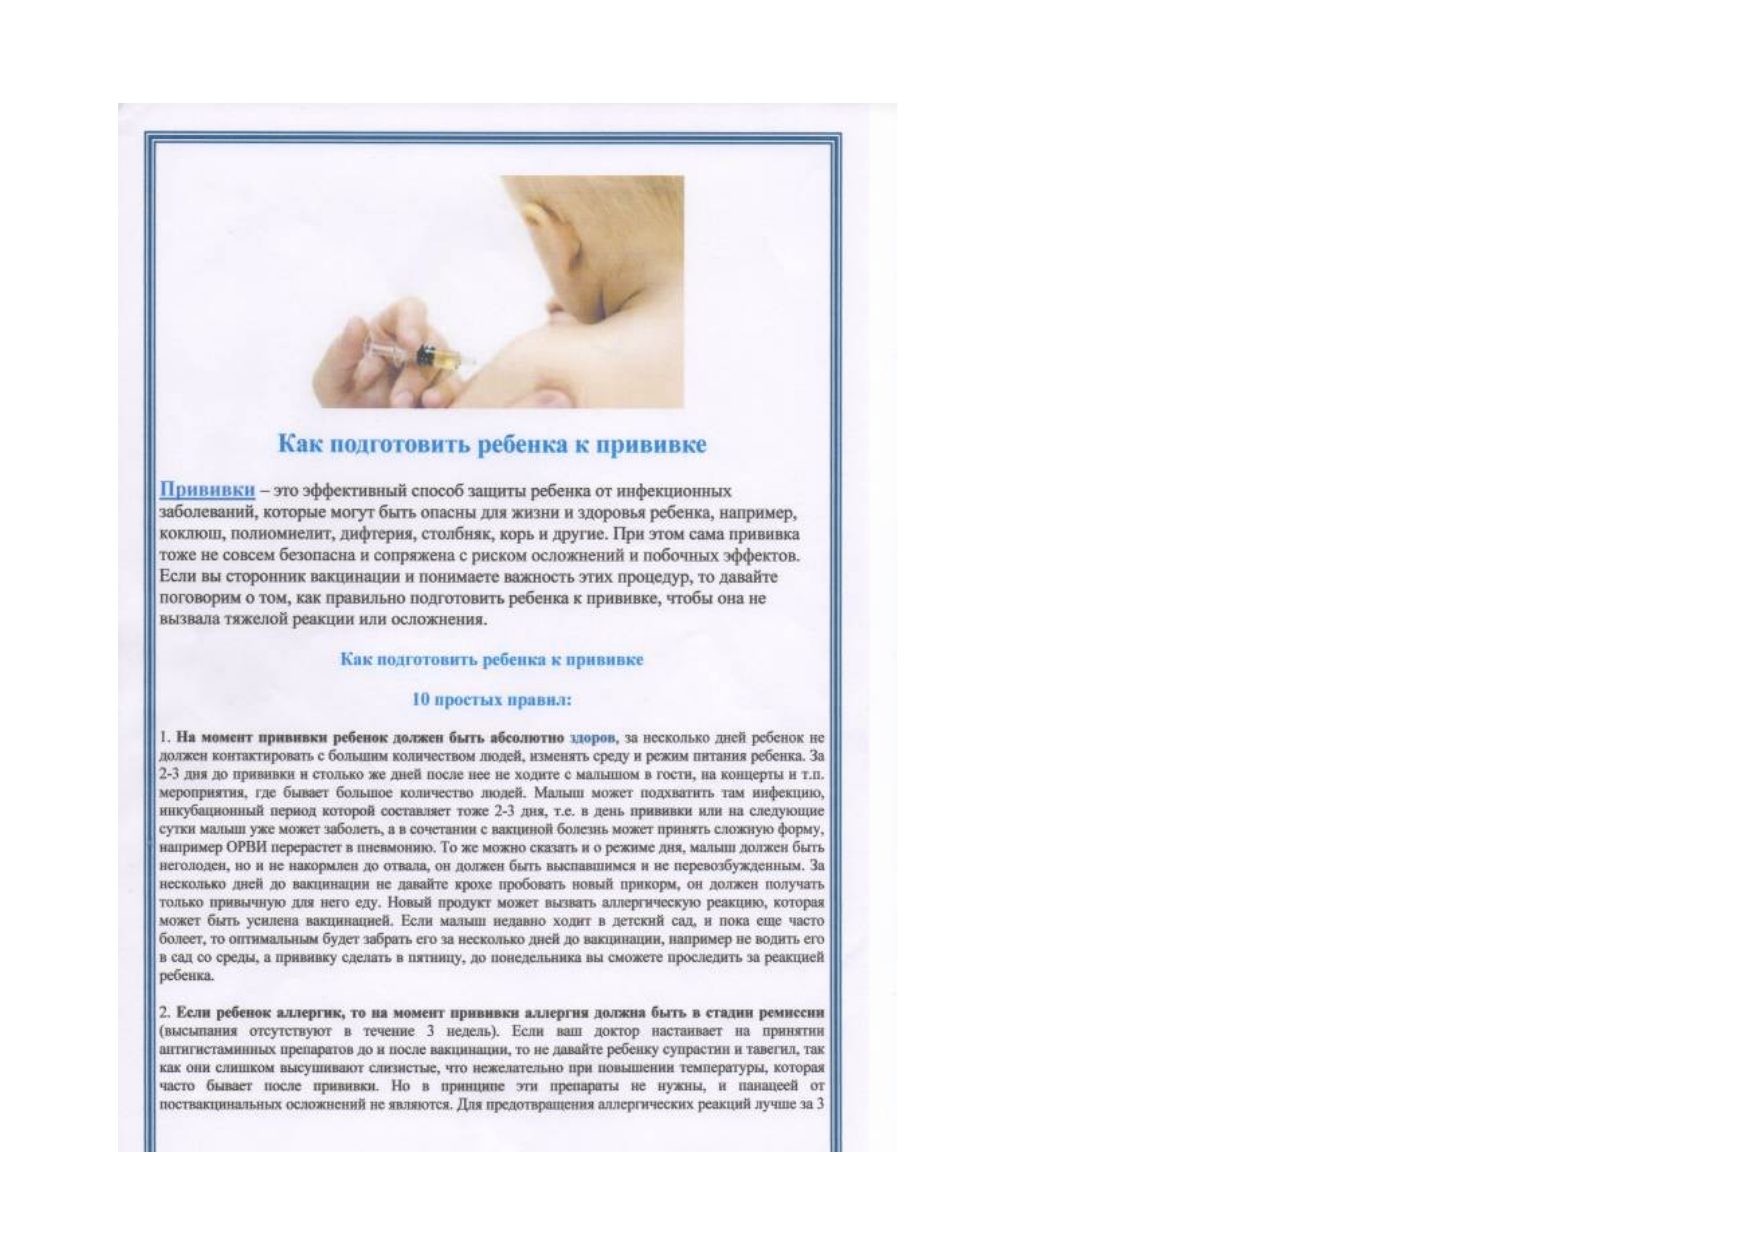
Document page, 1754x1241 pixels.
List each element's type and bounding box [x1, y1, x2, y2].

picture [118, 103, 898, 1152]
